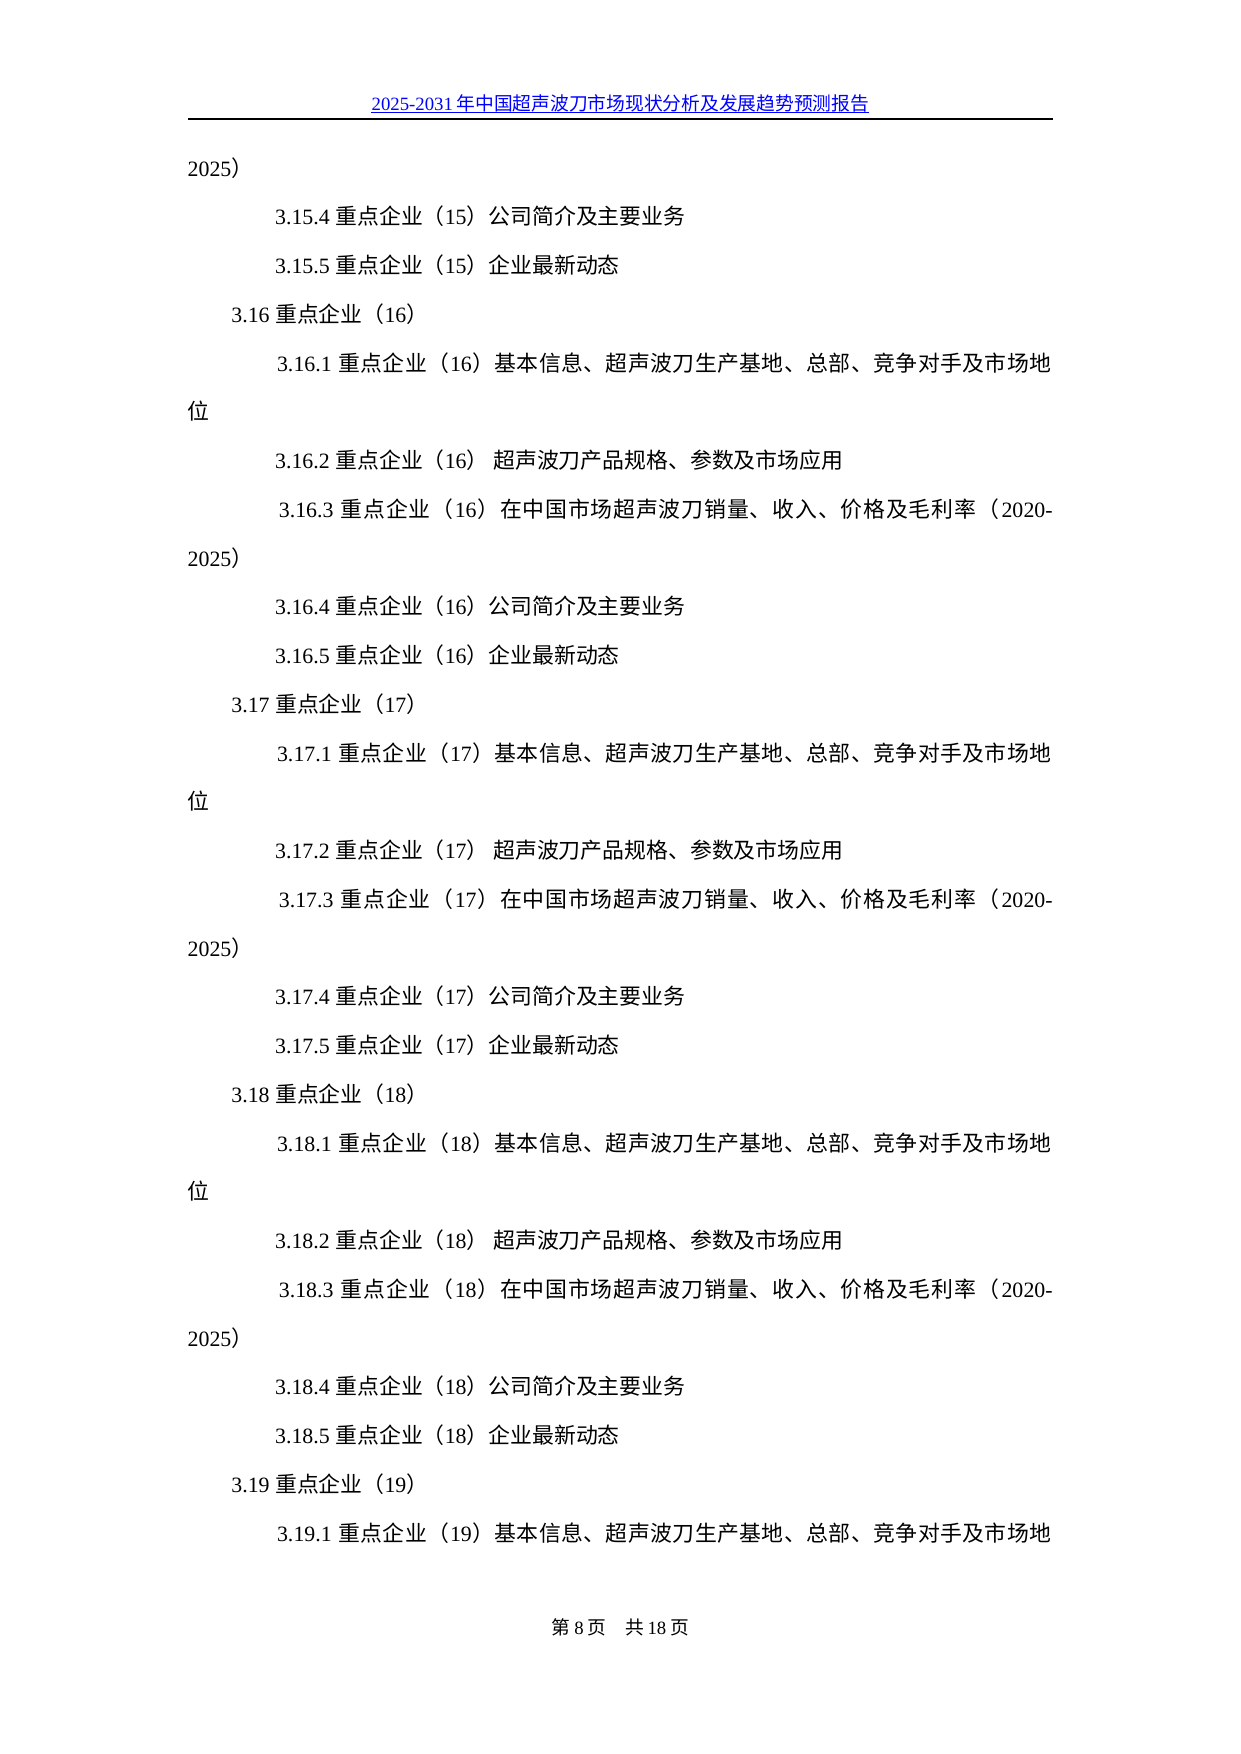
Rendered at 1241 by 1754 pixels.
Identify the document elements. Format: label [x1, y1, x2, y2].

text [187, 150, 1053, 1548]
